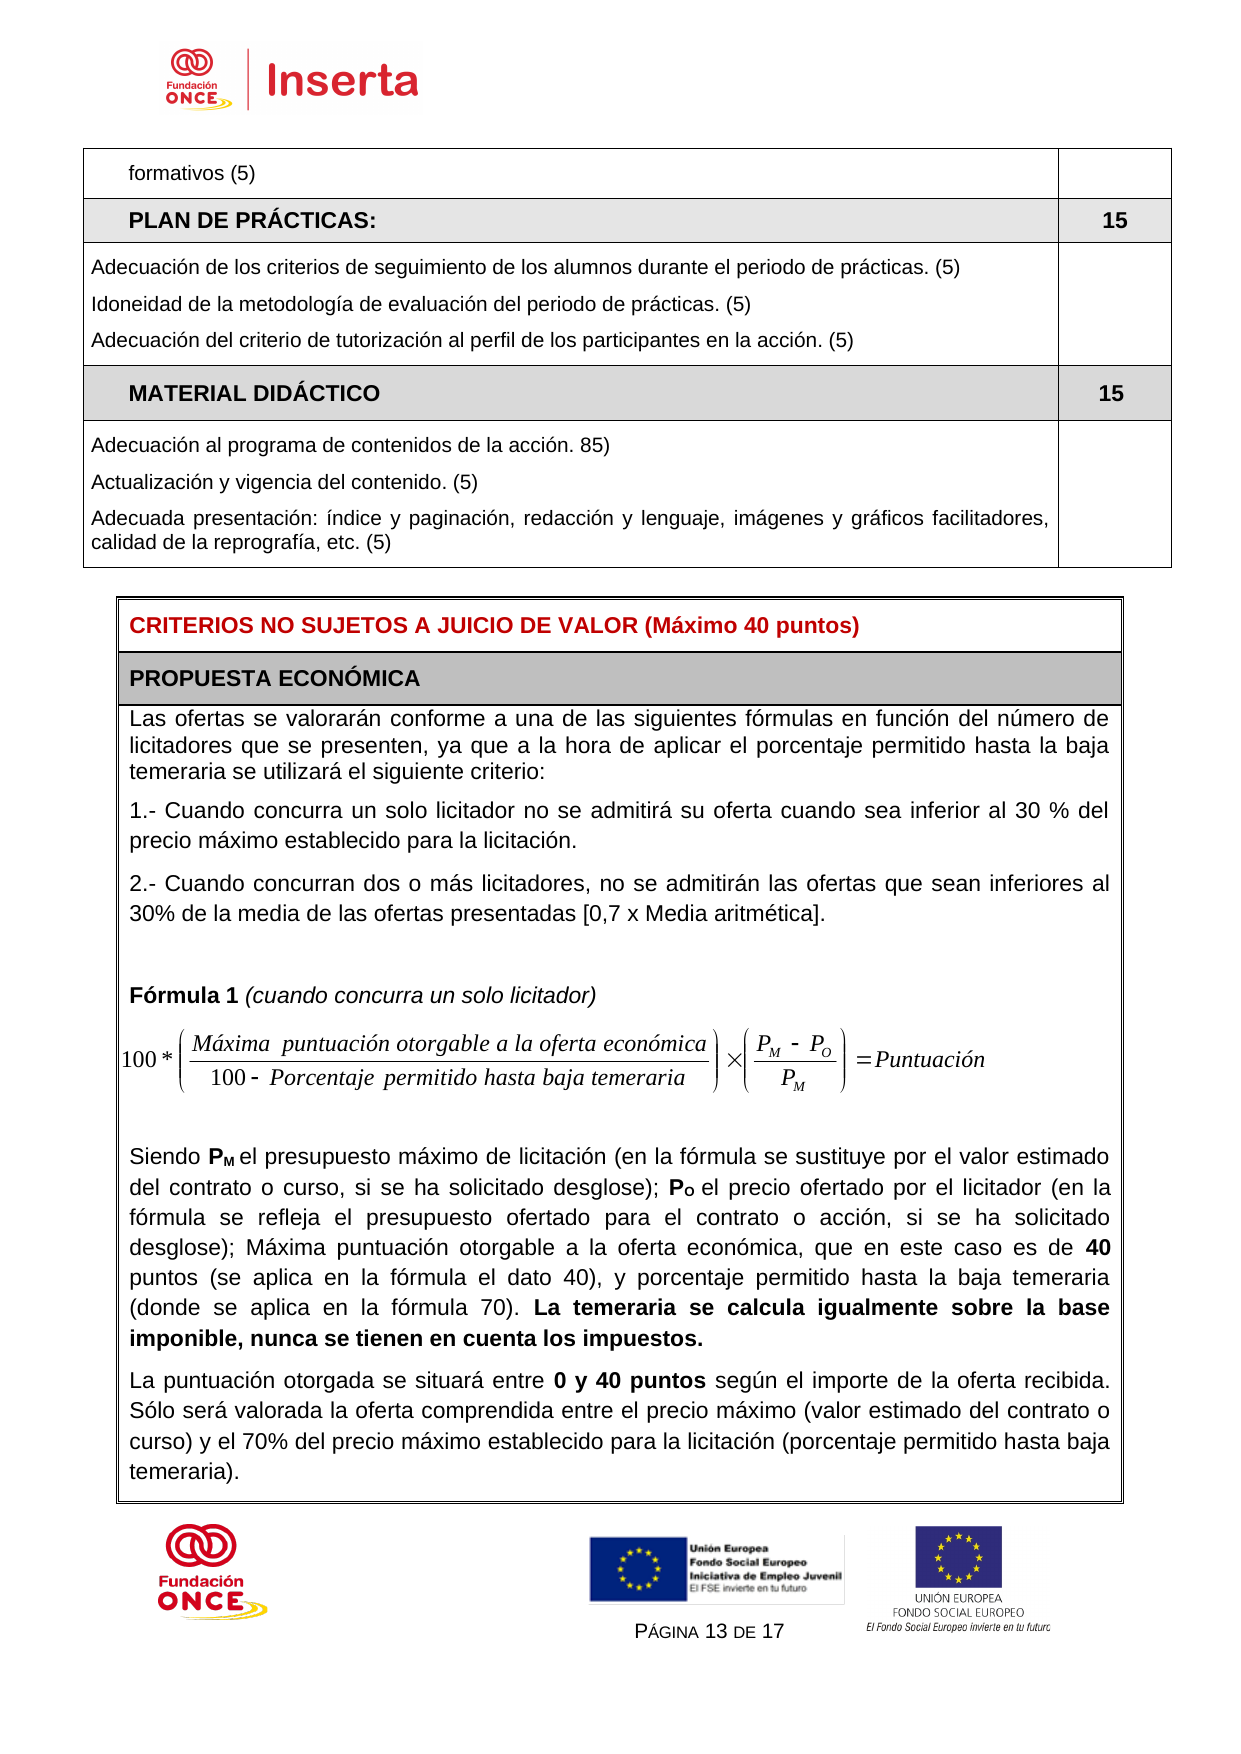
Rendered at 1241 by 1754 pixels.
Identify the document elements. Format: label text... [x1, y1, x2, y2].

picture [588, 1535, 846, 1606]
table_cell [1059, 243, 1171, 364]
table_cell [1059, 421, 1171, 567]
table_cell [1059, 149, 1171, 198]
table_cell PROPUESTA ECONÓMICA [119, 653, 1121, 704]
table_cell 15 [1059, 199, 1171, 242]
table_cell Adecuación de los criterios de seguimiento de los alumnos durante el periodo de prácticas. (5) Idoneidad de la metodología de evaluación del periodo de prácticas. (5) Adecuación del criterio de tutorización al perfil de los participantes en la acción. (5) [84, 243, 1058, 364]
table_cell 15 [1059, 366, 1171, 420]
picture [159, 41, 423, 115]
table_cell Adecuación al programa de contenidos de la acción. 85) Actualización y vigencia del contenido. (5) Adecuada presentación: índice y paginación, redacción y lenguaje, imágenes y gráficos facilitadores, calidad de la reprografía, etc. (5) [84, 421, 1058, 567]
picture [866, 1526, 1051, 1633]
table_header CRITERIOS NO SUJETOS A JUICIO DE VALOR (Máximo 40 puntos) [119, 600, 1121, 651]
picture [157, 1524, 268, 1620]
table_cell MATERIAL DIDÁCTICO [84, 366, 1058, 420]
table_cell PLAN DE PRÁCTICAS: [84, 199, 1058, 242]
